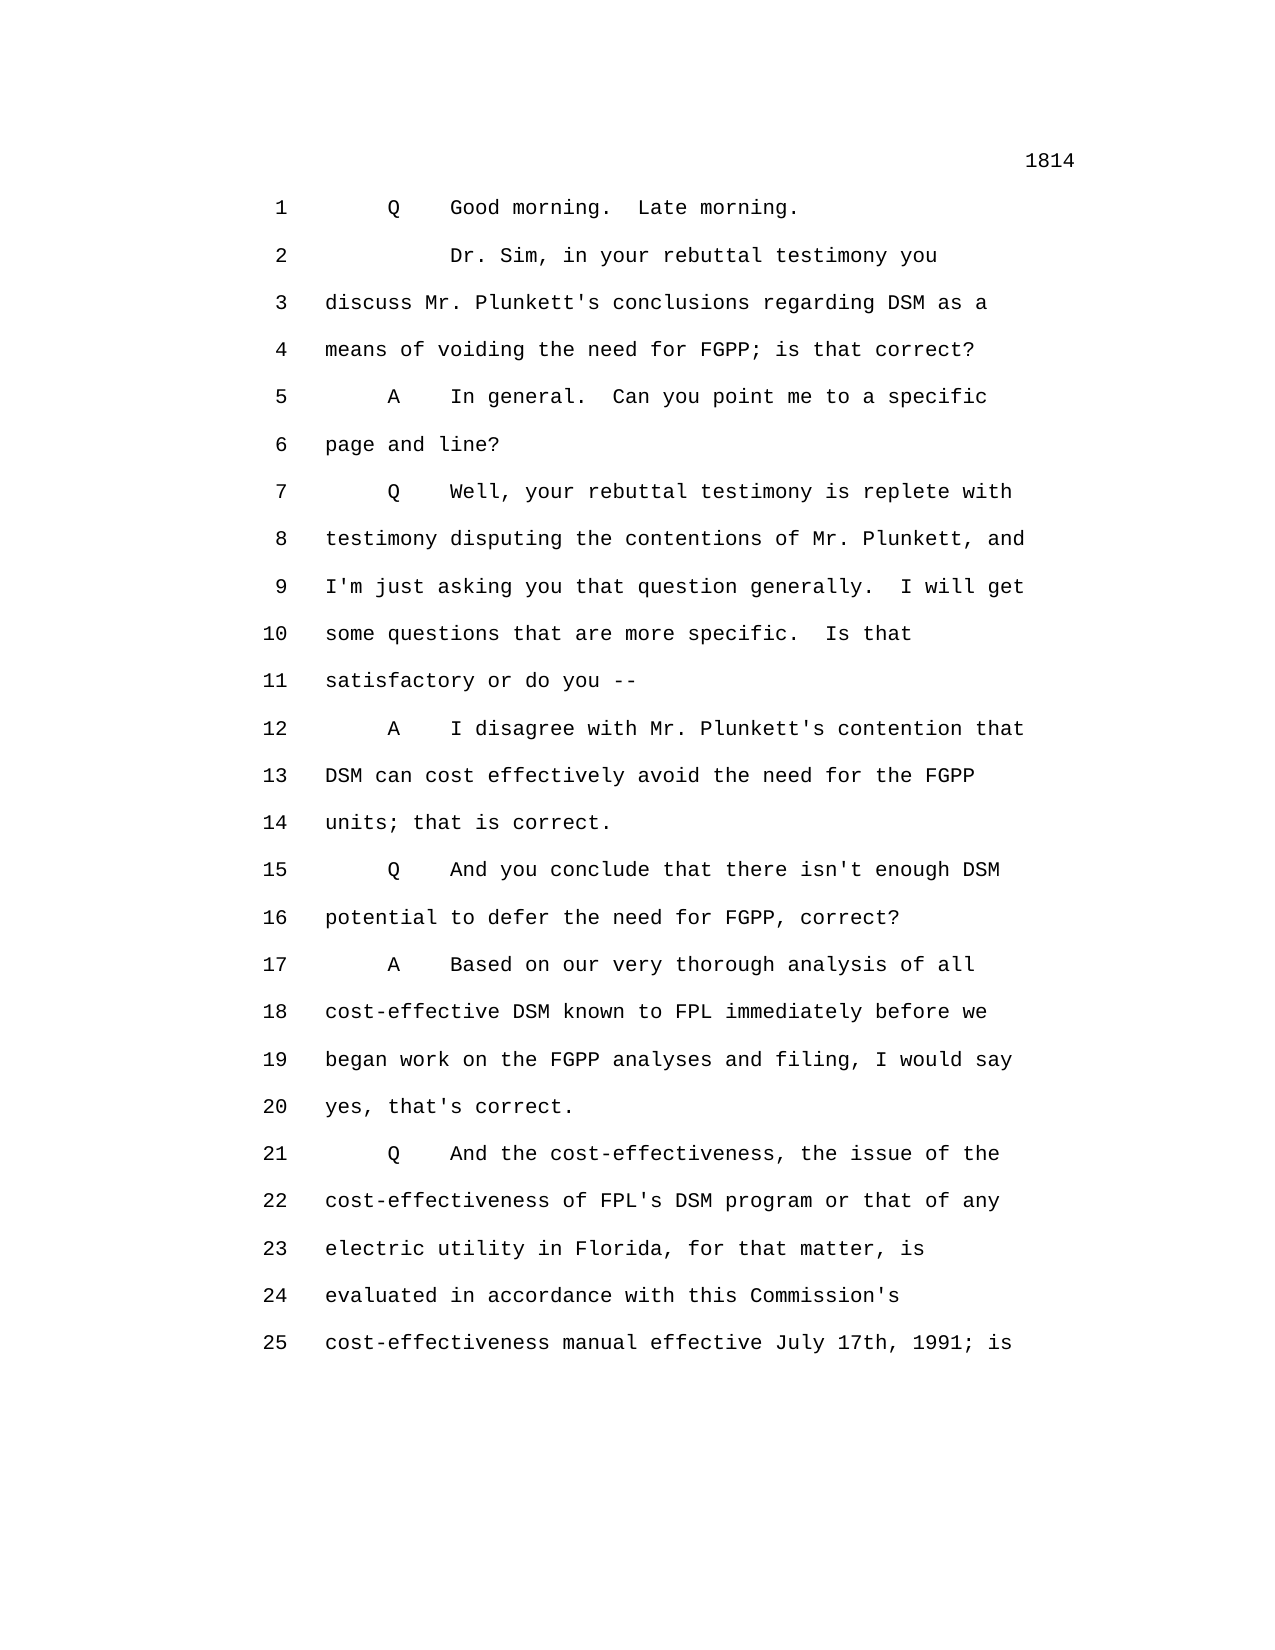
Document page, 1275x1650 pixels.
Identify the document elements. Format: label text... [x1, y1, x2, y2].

text 18 cost-effective DSM known to FPL immediately before we [137, 1001, 1138, 1025]
text 19 began work on the FGPP analyses and filing, I would say [137, 1048, 1138, 1072]
text 14 units; that is correct. [137, 812, 1138, 836]
text 24 evaluated in accordance with this Commission's [137, 1285, 1138, 1309]
text 2 Dr. Sim, in your rebuttal testimony you [137, 244, 1138, 268]
text 4 means of voiding the need for FGPP; is that correct? [137, 339, 1138, 363]
text 11 satisfactory or do you -- [137, 670, 1138, 694]
text 9 I'm just asking you that question generally. I will get [137, 576, 1138, 599]
text 25 cost-effectiveness manual effective July 17th, 1991; is [137, 1332, 1138, 1356]
text 1 Q Good morning. Late morning. [137, 197, 1138, 221]
text 6 page and line? [137, 434, 1138, 457]
text 10 some questions that are more specific. Is that [137, 623, 1138, 647]
text 13 DSM can cost effectively avoid the need for the FGPP [137, 765, 1138, 788]
text 15 Q And you conclude that there isn't enough DSM [137, 859, 1138, 883]
text 21 Q And the cost-effectiveness, the issue of the [137, 1143, 1138, 1167]
text 5 A In general. Can you point me to a specific [137, 386, 1138, 410]
text 23 electric utility in Florida, for that matter, is [137, 1238, 1138, 1261]
text 12 A I disagree with Mr. Plunkett's contention that [137, 717, 1138, 741]
text 16 potential to defer the need for FGPP, correct? [137, 907, 1138, 930]
text 22 cost-effectiveness of FPL's DSM program or that of any [137, 1190, 1138, 1214]
text 17 A Based on our very thorough analysis of all [137, 954, 1138, 978]
text 3 discuss Mr. Plunkett's conclusions regarding DSM as a [137, 292, 1138, 316]
text 7 Q Well, your rebuttal testimony is replete with [137, 481, 1138, 505]
text 20 yes, that's correct. [137, 1096, 1138, 1119]
text 1814 [137, 150, 1138, 174]
text 8 testimony disputing the contentions of Mr. Plunkett, and [137, 528, 1138, 552]
